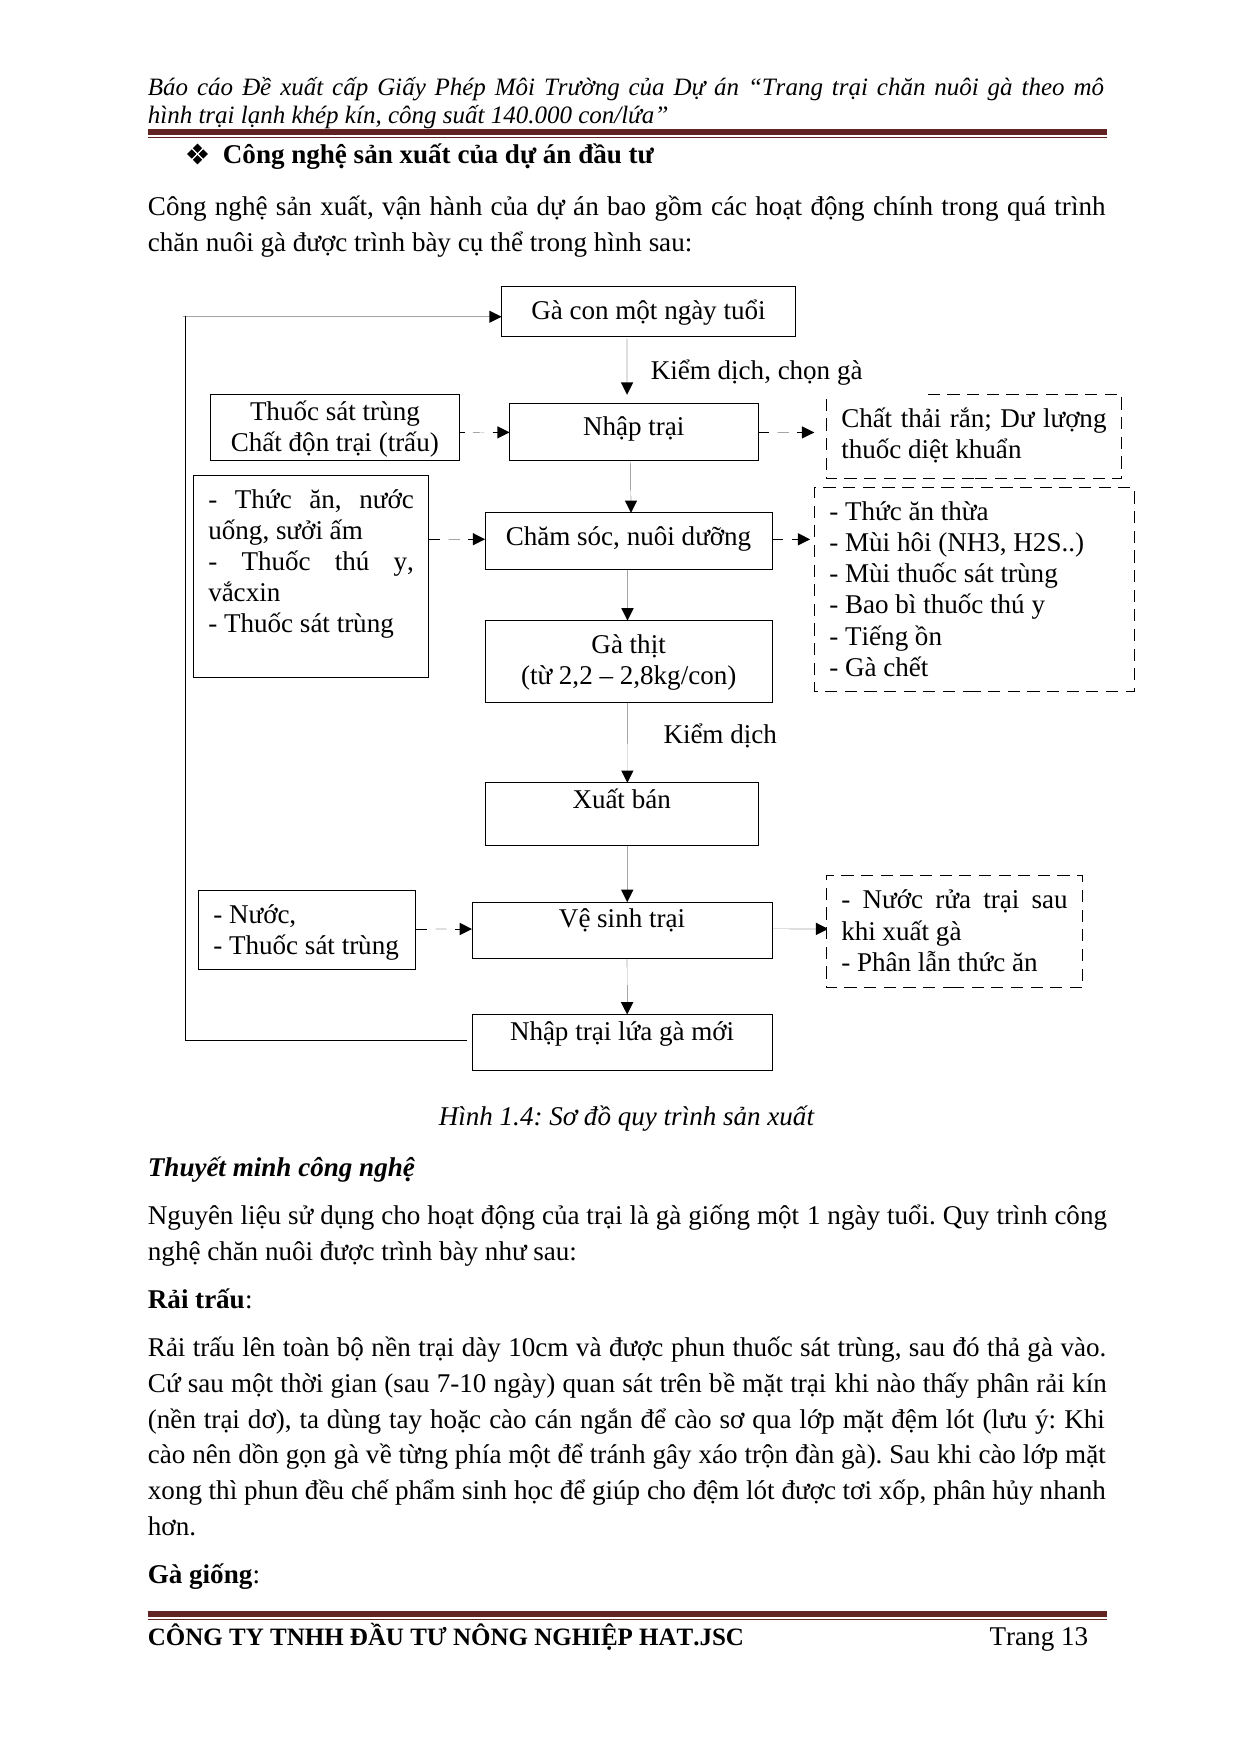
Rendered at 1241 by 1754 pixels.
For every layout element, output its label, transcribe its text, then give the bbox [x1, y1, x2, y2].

text Gà giống: [148, 1558, 1107, 1589]
text Nguyên liệu sử dụng cho hoạt động của trại là gà giống một 1 ngày tuổi. Quy trình công nghệ chăn nuôi được trình bày như sau: [148, 1199, 1107, 1266]
text Công nghệ sản xuất, vận hành của dự án bao gồm các hoạt động chính trong quá trình chăn nuôi gà được trình bày cụ thể trong hình sau: [148, 190, 1107, 257]
text Rải trấu: [148, 1283, 1107, 1314]
list Công nghệ sản xuất của dự án đầu tư [185, 138, 1107, 170]
subtitle Hình 1.4: Sơ đồ quy trình sản xuất [148, 1100, 1107, 1131]
text Rải trấu lên toàn bộ nền trại dày 10cm và được phun thuốc sát trùng, sau đó thả gà vào. Cứ sau một thời gian (sau 7-10 ngày) quan sát trên bề mặt trại khi nào thấy phân rải kín (nền trại dơ), ta dùng tay hoặc cào cán ngắn để cào sơ qua lớp mặt đệm lót (lưu ý: Khi cào nên dồn gọn gà về từng phía một để tránh gây xáo trộn đàn gà). Sau khi cào lớp mặt xong thì phun đều chế phẩm sinh học để giúp cho đệm lót được tơi xốp, phân hủy nhanh hơn. [148, 1331, 1107, 1541]
text Thuyết minh công nghệ [148, 1151, 1107, 1182]
